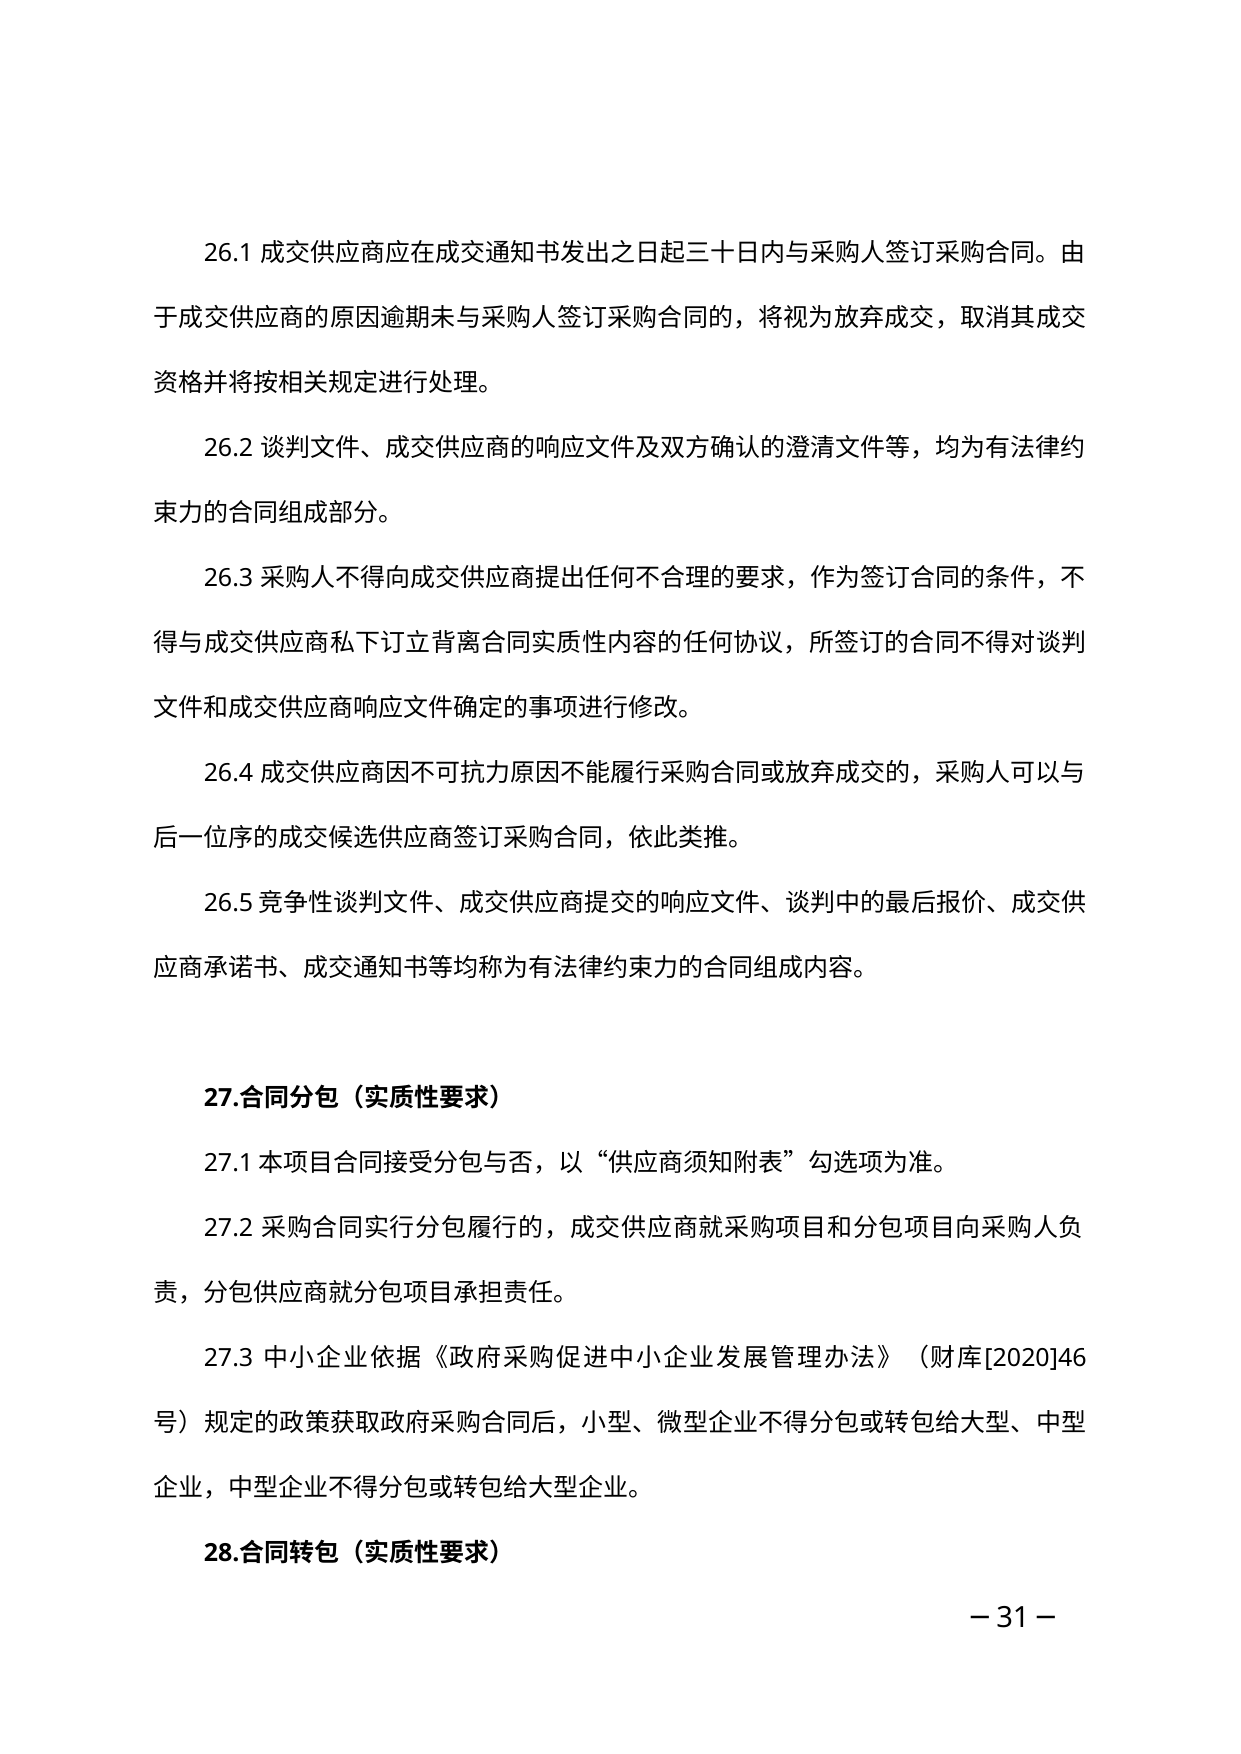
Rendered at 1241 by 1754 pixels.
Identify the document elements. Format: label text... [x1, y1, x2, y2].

text 27.2 采购合同实行分包履行的，成交供应商就采购项目和分包项目向采购人负责，分包供应商就分包项目承担责任。 [153, 1193, 1087, 1323]
text 26.5竞争性谈判文件、成交供应商提交的响应文件、谈判中的最后报价、成交供应商承诺书、成交通知书等均称为有法律约束力的合同组成内容。 [153, 868, 1087, 998]
text 26.1 成交供应商应在成交通知书发出之日起三十日内与采购人签订采购合同。由于成交供应商的原因逾期未与采购人签订采购合同的，将视为放弃成交，取消其成交资格并将按相关规定进行处理。 [153, 218, 1087, 413]
text 28.合同转包（实质性要求） [153, 1518, 1087, 1583]
text 27.合同分包（实质性要求） [153, 1063, 1087, 1128]
text 26.2 谈判文件、成交供应商的响应文件及双方确认的澄清文件等，均为有法律约束力的合同组成部分。 [153, 413, 1087, 543]
text 27.3 中小企业依据《政府采购促进中小企业发展管理办法》（财库[2020]46号）规定的政策获取政府采购合同后，小型、微型企业不得分包或转包给大型、中型企业，中型企业不得分包或转包给大型企业。 [153, 1323, 1087, 1518]
text 26.4 成交供应商因不可抗力原因不能履行采购合同或放弃成交的，采购人可以与后一位序的成交候选供应商签订采购合同，依此类推。 [153, 738, 1087, 868]
text 26.3 采购人不得向成交供应商提出任何不合理的要求，作为签订合同的条件，不得与成交供应商私下订立背离合同实质性内容的任何协议，所签订的合同不得对谈判文件和成交供应商响应文件确定的事项进行修改。 [153, 543, 1087, 738]
text 27.1本项目合同接受分包与否，以“供应商须知附表”勾选项为准。 [153, 1128, 1087, 1193]
